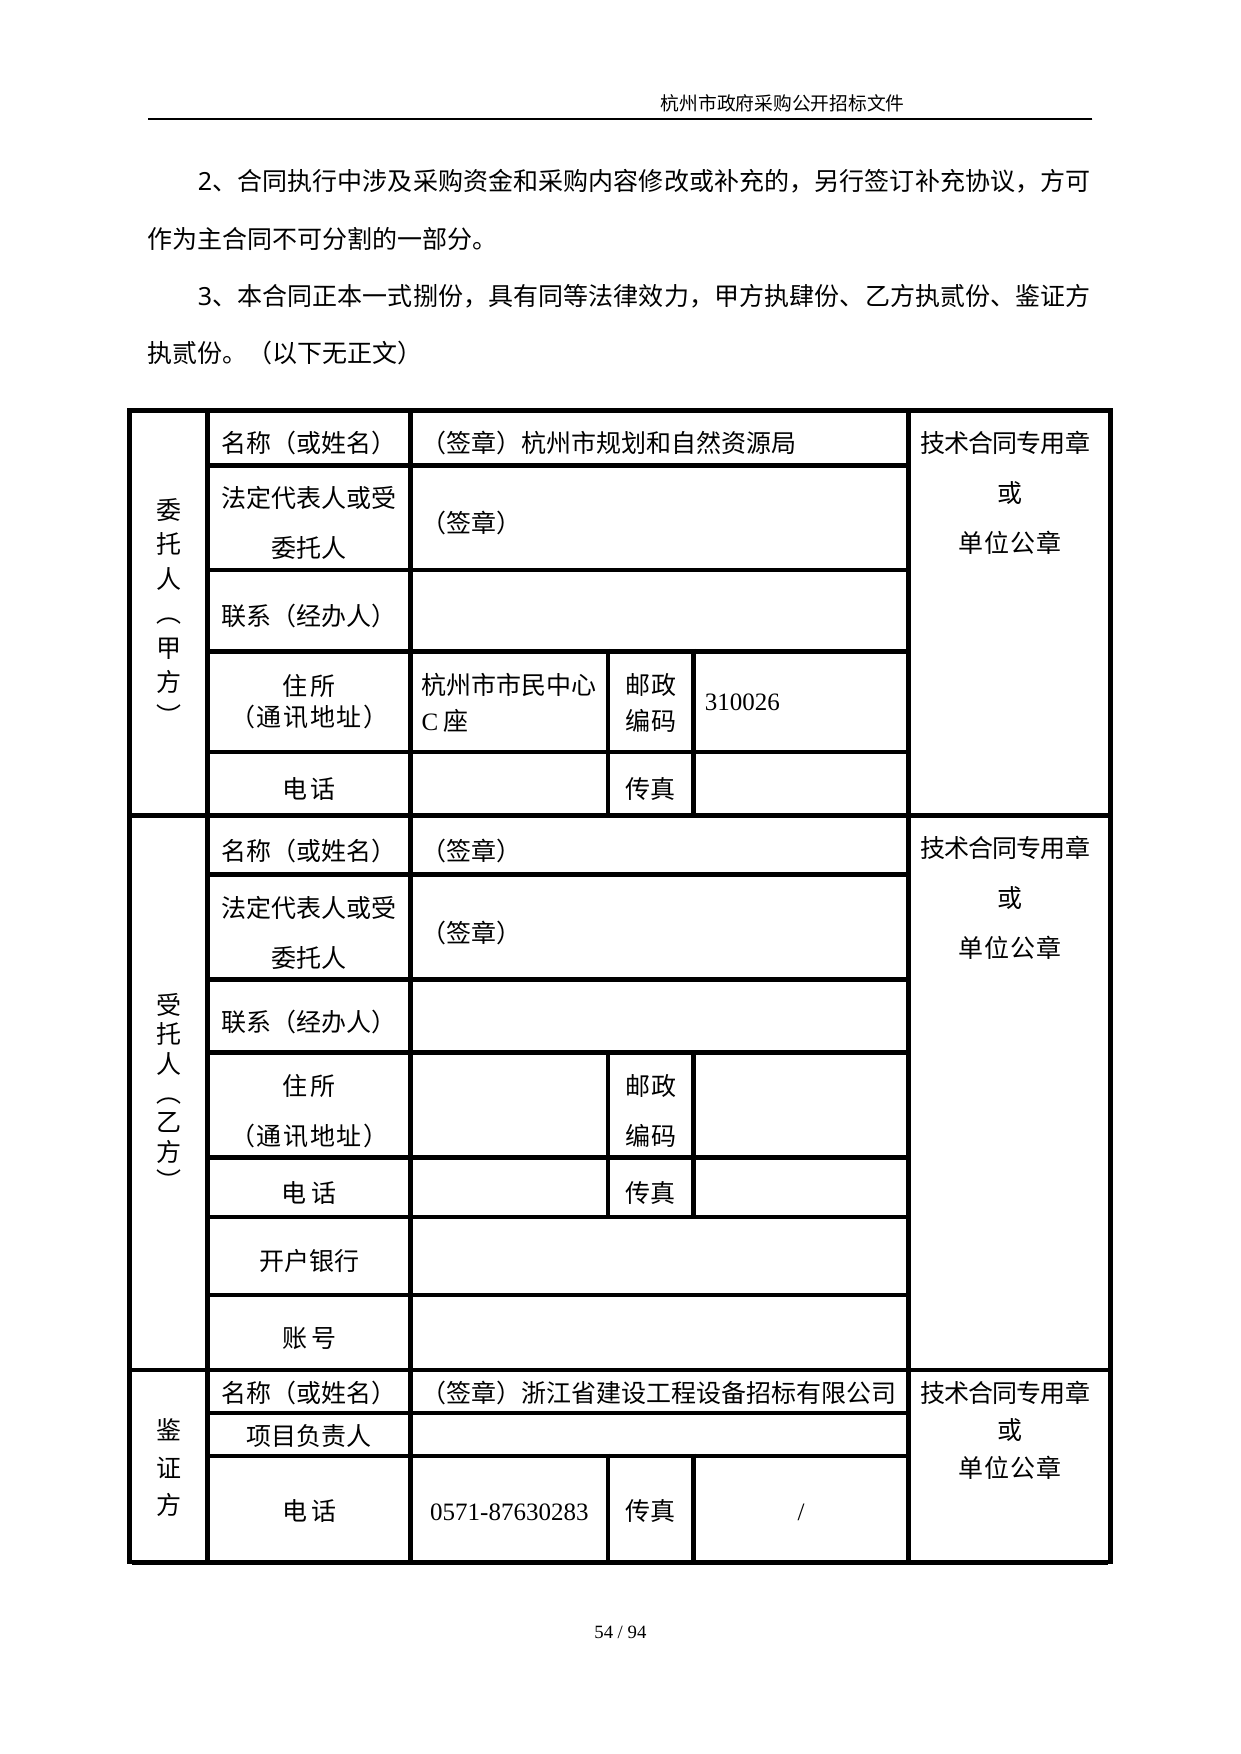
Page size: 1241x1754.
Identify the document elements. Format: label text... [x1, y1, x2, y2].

table_cell 技术合同专用章 或 单位公章 [911, 818, 1108, 1368]
table_cell 邮政编码 [610, 1055, 691, 1155]
table_cell [696, 1055, 906, 1155]
table_cell 账号 [210, 1297, 408, 1368]
table_cell 住所 （通讯地址） [210, 1055, 408, 1155]
table_cell / [696, 1458, 906, 1560]
table_cell 名称（或姓名） [210, 1372, 408, 1411]
table_cell （签章）浙江省建设工程设备招标有限公司 [413, 1372, 906, 1411]
table_cell [413, 1415, 906, 1453]
table_cell 住所 （通讯地址） [210, 654, 408, 749]
table_cell [696, 1160, 906, 1214]
table_cell 电话 [210, 1160, 408, 1214]
table_header 名称（或姓名） [210, 413, 408, 463]
table_cell 电话 [210, 1458, 408, 1560]
table_cell 传真 [610, 1160, 691, 1214]
table_cell 名称（或姓名） [210, 818, 408, 872]
table_cell [413, 1055, 606, 1155]
table_cell （签章） [413, 468, 906, 568]
table_cell 技术合同专用章 或 单位公章 [911, 1372, 1108, 1560]
table_cell 开户银行 [210, 1219, 408, 1293]
table_cell 杭州市市民中心C座 [413, 654, 606, 749]
table_cell [413, 572, 906, 649]
table_cell [413, 1219, 906, 1293]
table_cell [696, 754, 906, 813]
table_cell 传真 [610, 1458, 691, 1560]
table_cell 鉴 证 方 [132, 1372, 205, 1560]
table_cell [413, 754, 606, 813]
table_header 技术合同专用章 或 单位公章 [911, 413, 1108, 813]
table_cell [413, 1160, 606, 1214]
table_cell [413, 1297, 906, 1368]
table_cell 法定代表人或受委托人 [210, 468, 408, 568]
table_cell 电话 [210, 754, 408, 813]
table_cell 传真 [610, 754, 691, 813]
table_header （签章）杭州市规划和自然资源局 [413, 413, 906, 463]
table_header 委托人（甲方） [132, 413, 205, 813]
table_cell 项目负责人 [210, 1415, 408, 1453]
table_cell （签章） [413, 818, 906, 872]
table_cell [413, 982, 906, 1050]
table_cell 联系（经办人） [210, 572, 408, 649]
table_cell 联系（经办人） [210, 982, 408, 1050]
table_cell 310026 [696, 654, 906, 749]
table_cell （签章） [413, 877, 906, 977]
table_cell 邮政编码 [610, 654, 691, 749]
table_cell 受托人（乙方） [132, 818, 205, 1368]
text 3、本合同正本一式捌份，具有同等法律效力，甲方执肆份、乙方执贰份、鉴证方执贰份。（以下无正文） [148, 259, 1092, 374]
table_cell 法定代表人或受委托人 [210, 877, 408, 977]
text 2、合同执行中涉及采购资金和采购内容修改或补充的，另行签订补充协议，方可作为主合同不可分割的一部分。 [148, 145, 1092, 259]
table_cell 0571-87630283 [413, 1458, 606, 1560]
